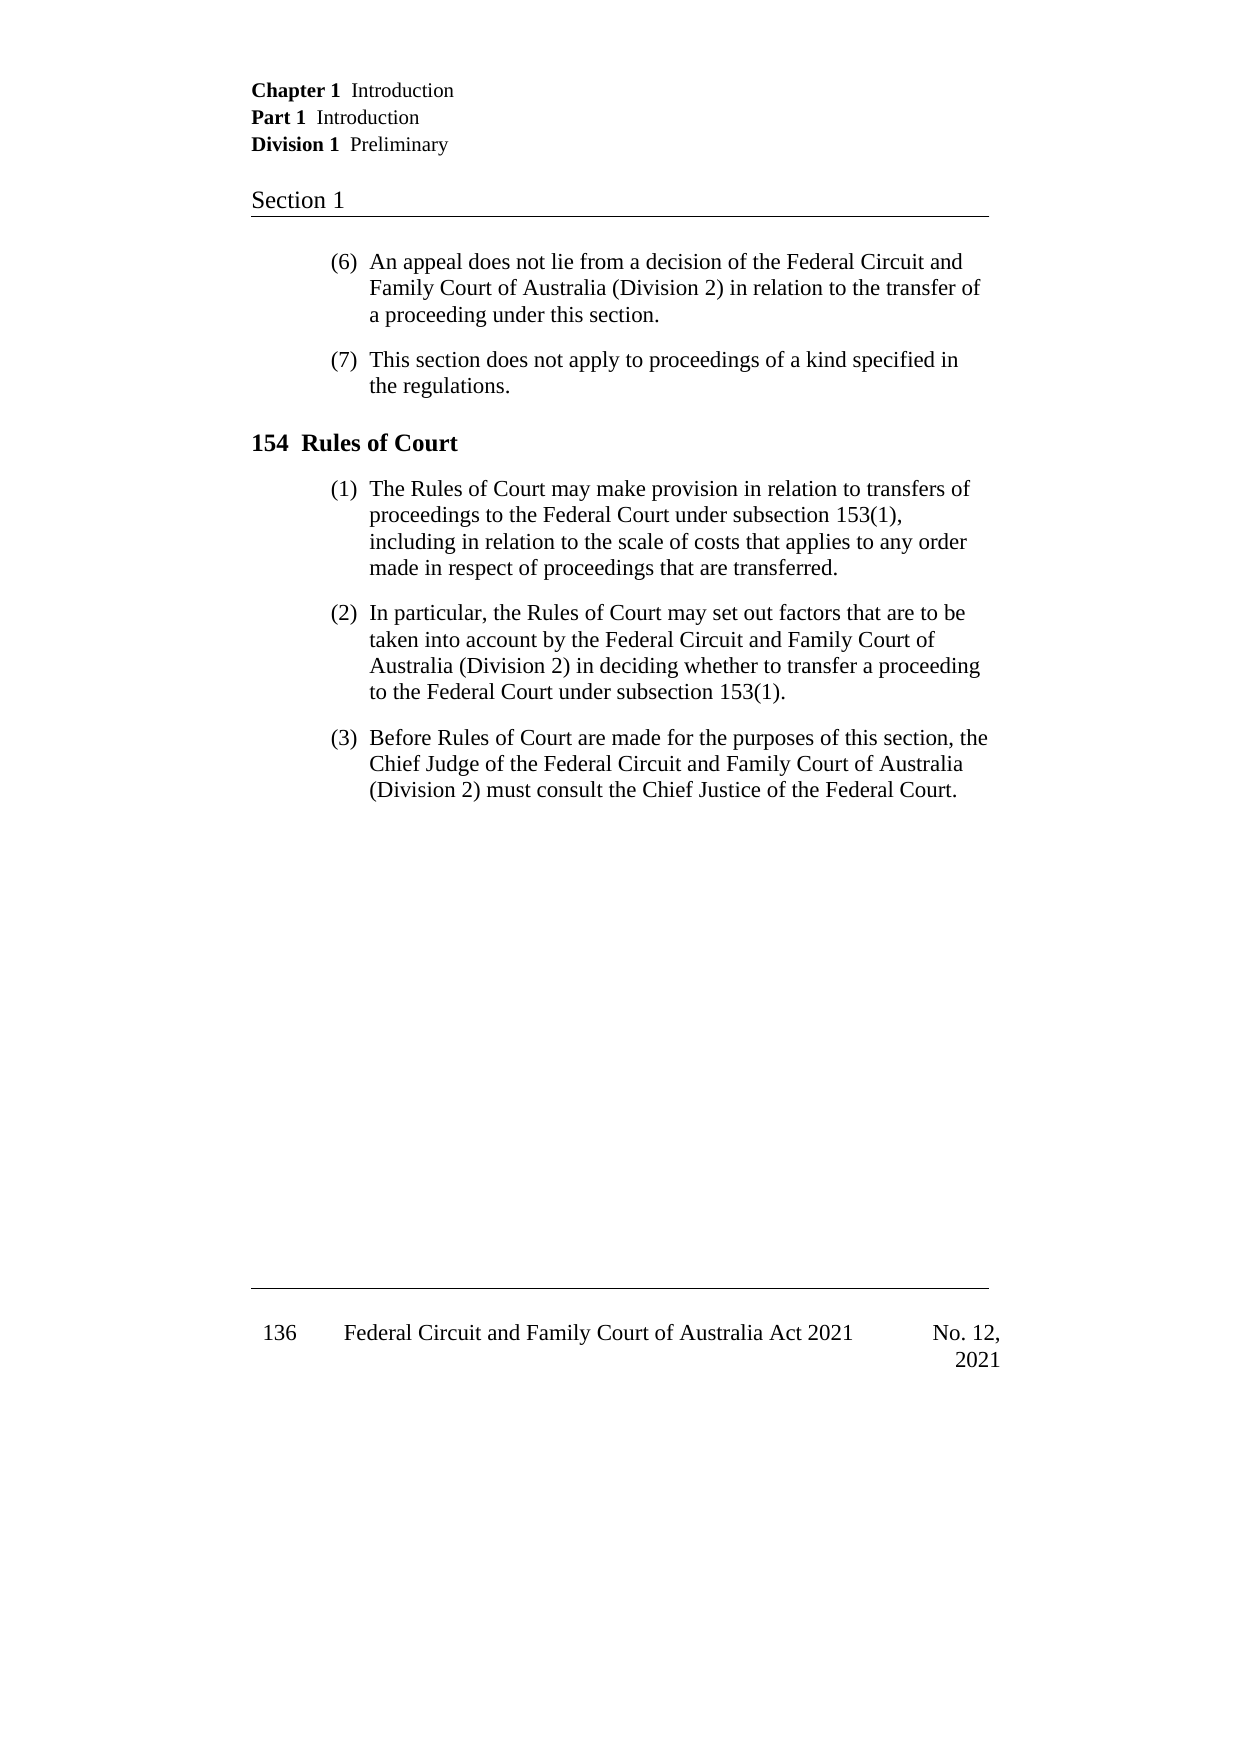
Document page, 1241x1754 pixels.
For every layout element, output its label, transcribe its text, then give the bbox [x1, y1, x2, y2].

text (1) The Rules of Court may make provision in relation to transfers of proceedings to the Federal Court under subsection 153(1), including in relation to the scale of costs that applies to any order made in respect of proceedings that are transferred. [251, 475, 989, 581]
text 154 Rules of Court [251, 428, 989, 456]
text (7) This section does not apply to proceedings of a kind specified in the regulations. [251, 346, 989, 398]
text (2) In particular, the Rules of Court may set out factors that are to be taken into account by the Federal Circuit and Family Court of Australia (Division 2) in deciding whether to transfer a proceeding to the Federal Court under subsection 153(1). [251, 599, 989, 705]
text (6) An appeal does not lie from a decision of the Federal Circuit and Family Court of Australia (Division 2) in relation to the transfer of a proceeding under this section. [251, 248, 989, 327]
text (3) Before Rules of Court are made for the purposes of this section, the Chief Judge of the Federal Circuit and Family Court of Australia (Division 2) must consult the Chief Justice of the Federal Court. [251, 723, 989, 803]
